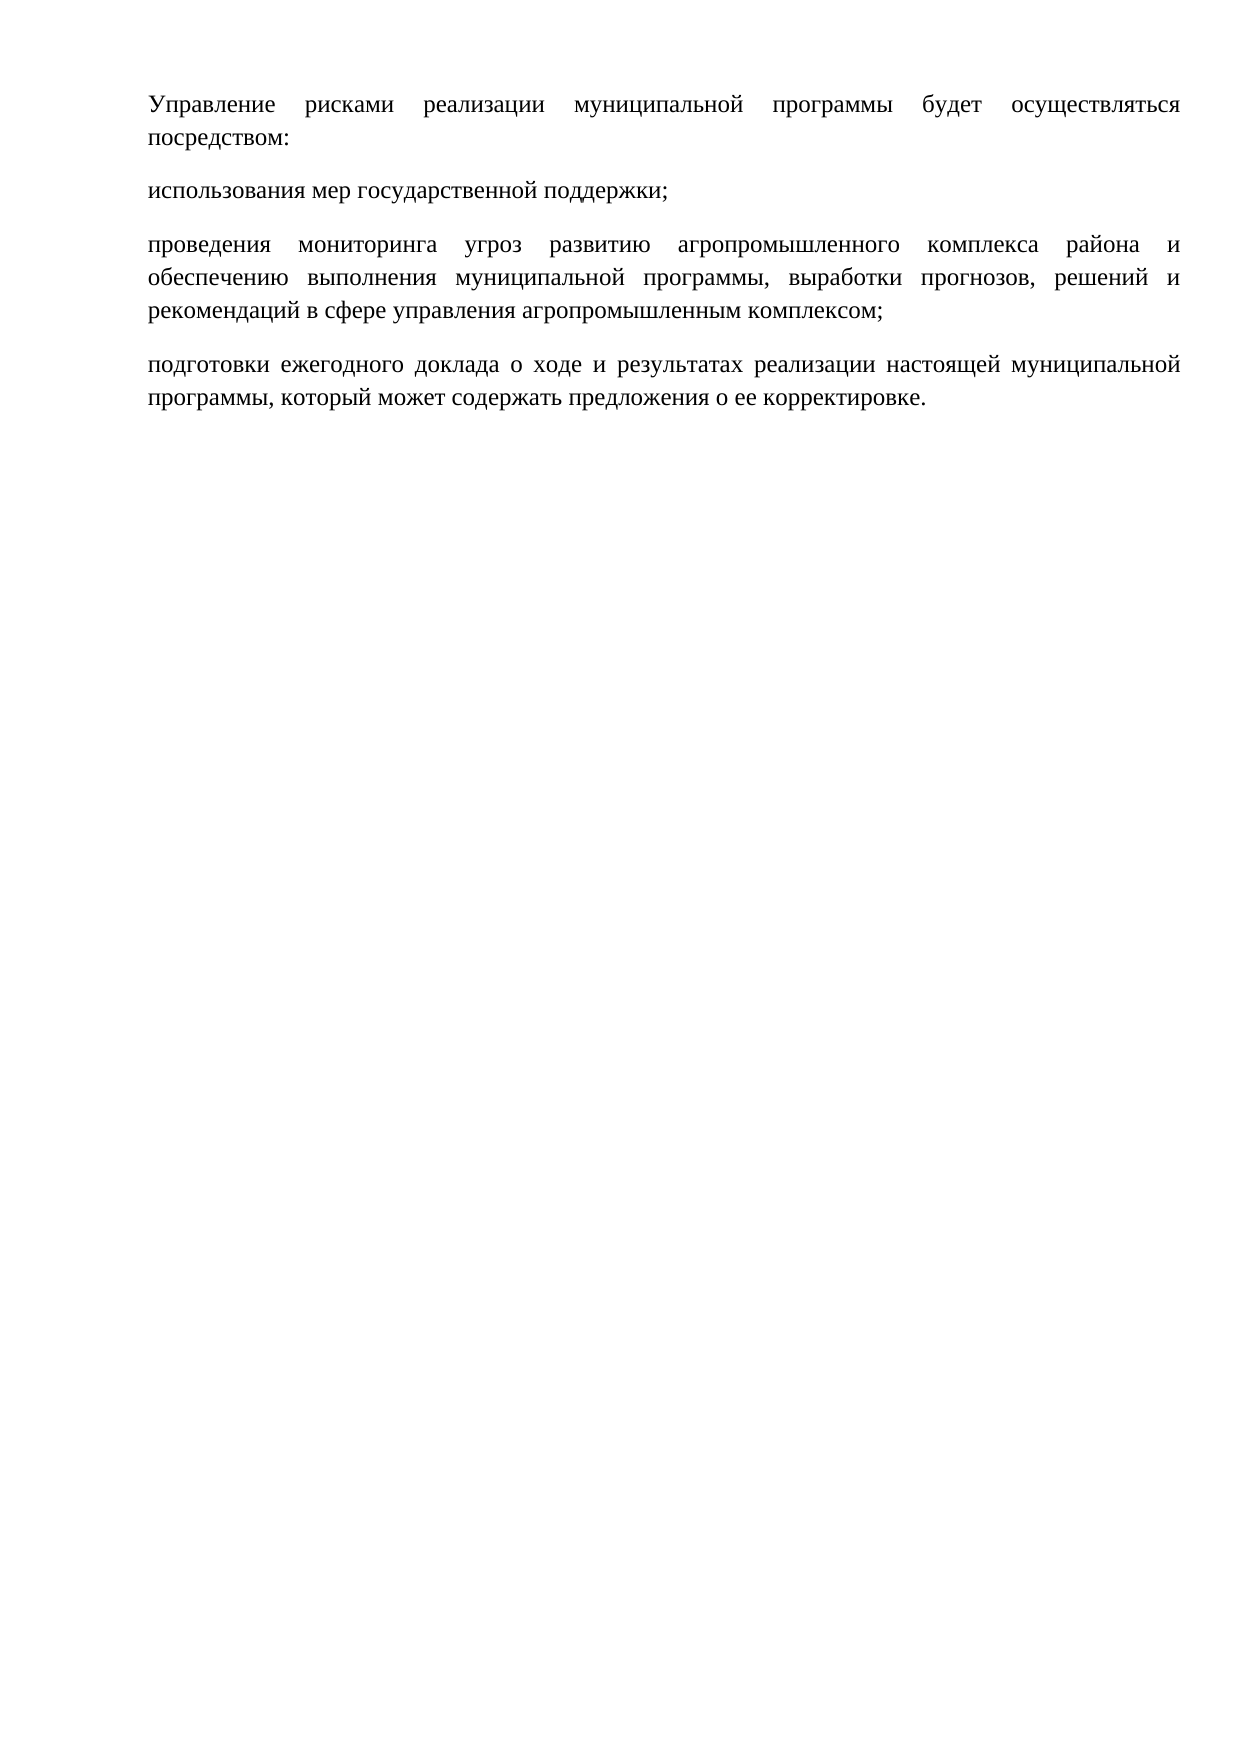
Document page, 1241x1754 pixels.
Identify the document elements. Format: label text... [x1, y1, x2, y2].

text подготовки ежегодного доклада о ходе и результатах реализации настоящей муниципальной программы, который может содержать предложения о ее корректировке. [148, 349, 1181, 411]
text Управление рисками реализации муниципальной программы будет осуществляться посредством: [148, 89, 1181, 150]
text проведения мониторинга угроз развитию агропромышленного комплекса района и обеспечению выполнения муниципальной программы, выработки прогнозов, решений и рекомендаций в сфере управления агропромышленным комплексом; [148, 229, 1181, 324]
text использования мер государственной поддержки; [148, 176, 1181, 204]
